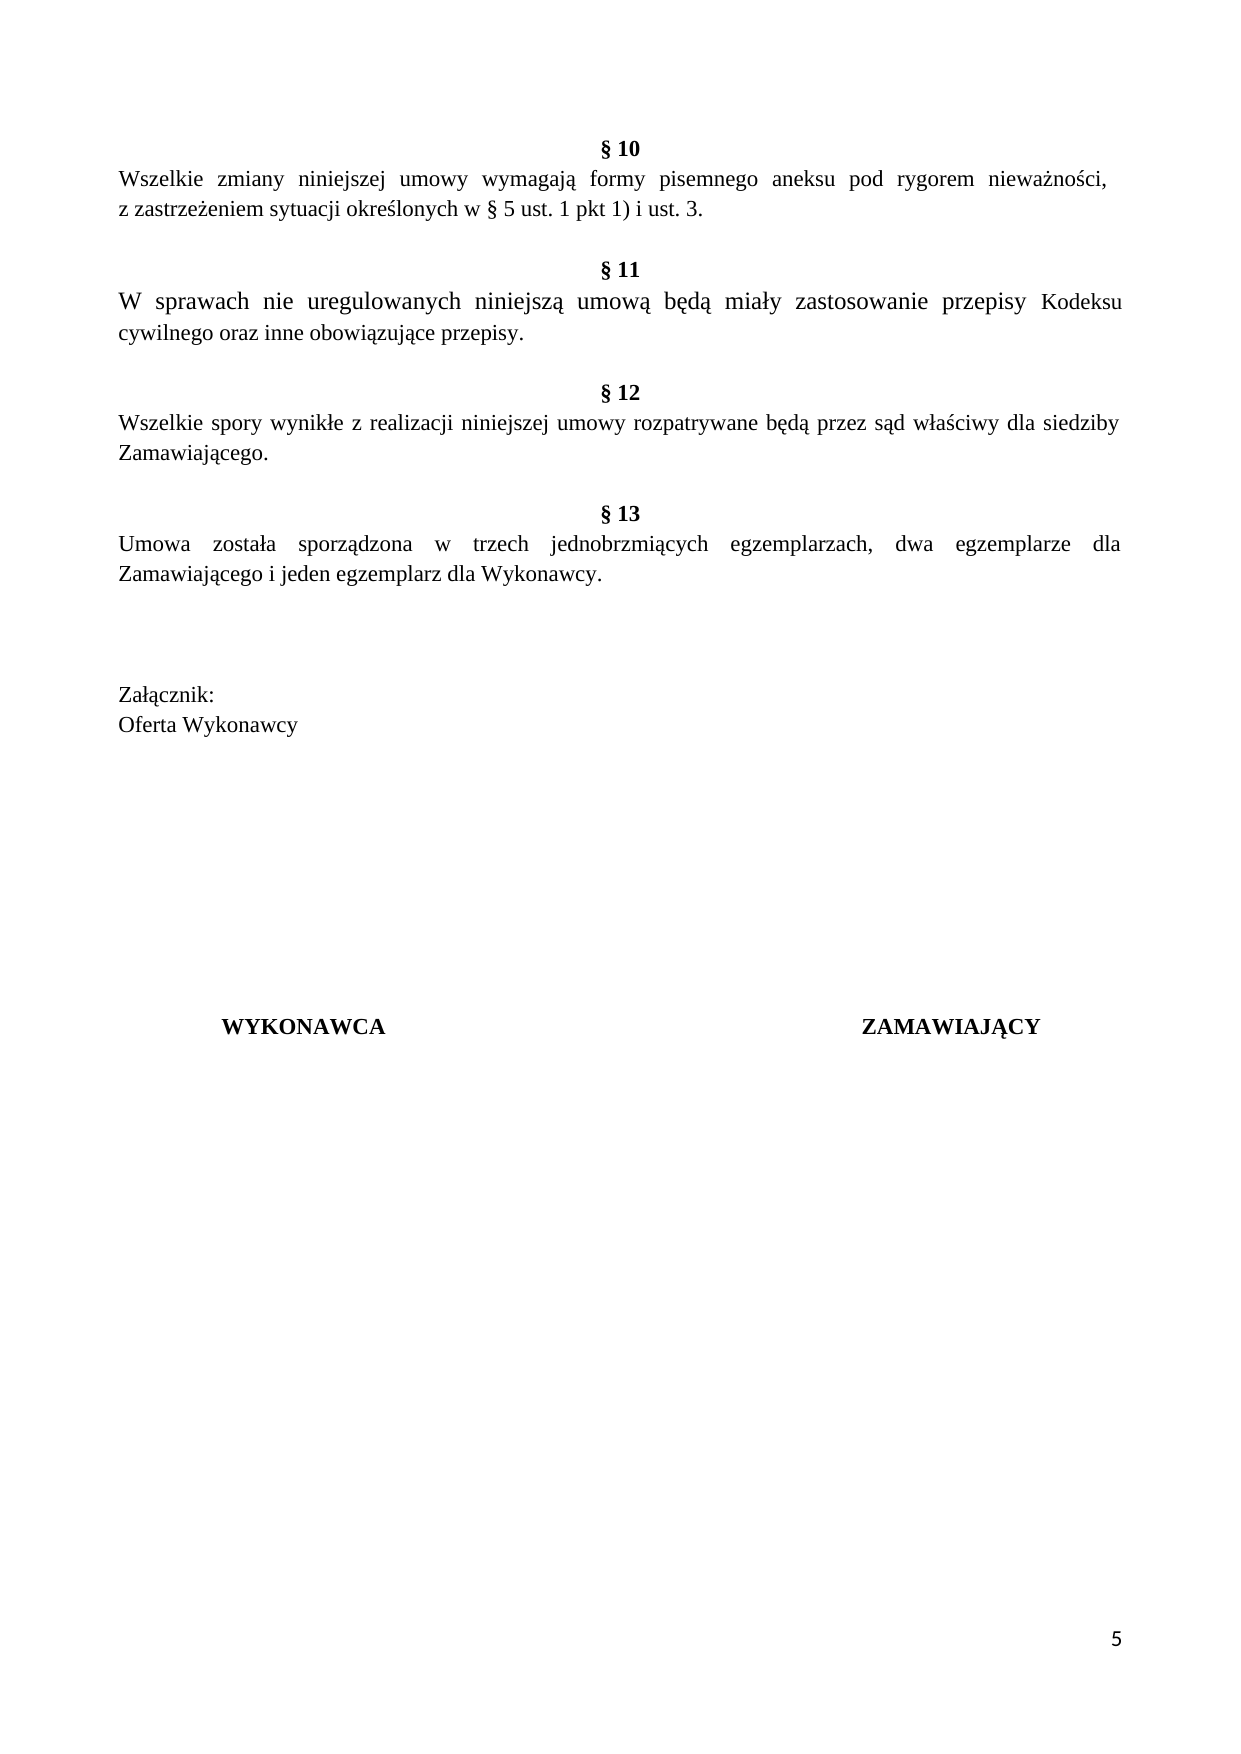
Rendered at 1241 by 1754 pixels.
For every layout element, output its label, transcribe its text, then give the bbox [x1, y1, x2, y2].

text W sprawach nie uregulowanych niniejszą umową będą miały zastosowanie przepisy Kodeksu cywilnego oraz inne obowiązujące przepisy. [118, 286, 1122, 345]
text Oferta Wykonawcy [118, 711, 1122, 738]
text Wszelkie zmiany niniejszej umowy wymagają formy pisemnego aneksu pod rygorem nieważności, z zastrzeżeniem sytuacji określonych w § 5 ust. 1 pkt 1) i ust. 3. [118, 165, 1122, 222]
text § 11 [118, 256, 1122, 282]
text § 13 [118, 500, 1122, 526]
text § 12 [118, 379, 1122, 405]
text WYKONAWCA ZAMAWIAJĄCY [118, 1013, 1122, 1040]
text § 10 [118, 135, 1122, 161]
text Załącznik: [118, 681, 1122, 707]
text Wszelkie spory wynikłe z realizacji niniejszej umowy rozpatrywane będą przez sąd właściwy dla siedziby Zamawiającego. [118, 409, 1122, 466]
text Umowa została sporządzona w trzech jednobrzmiących egzemplarzach, dwa egzemplarze dla Zamawiającego i jeden egzemplarz dla Wykonawcy. [118, 530, 1122, 587]
